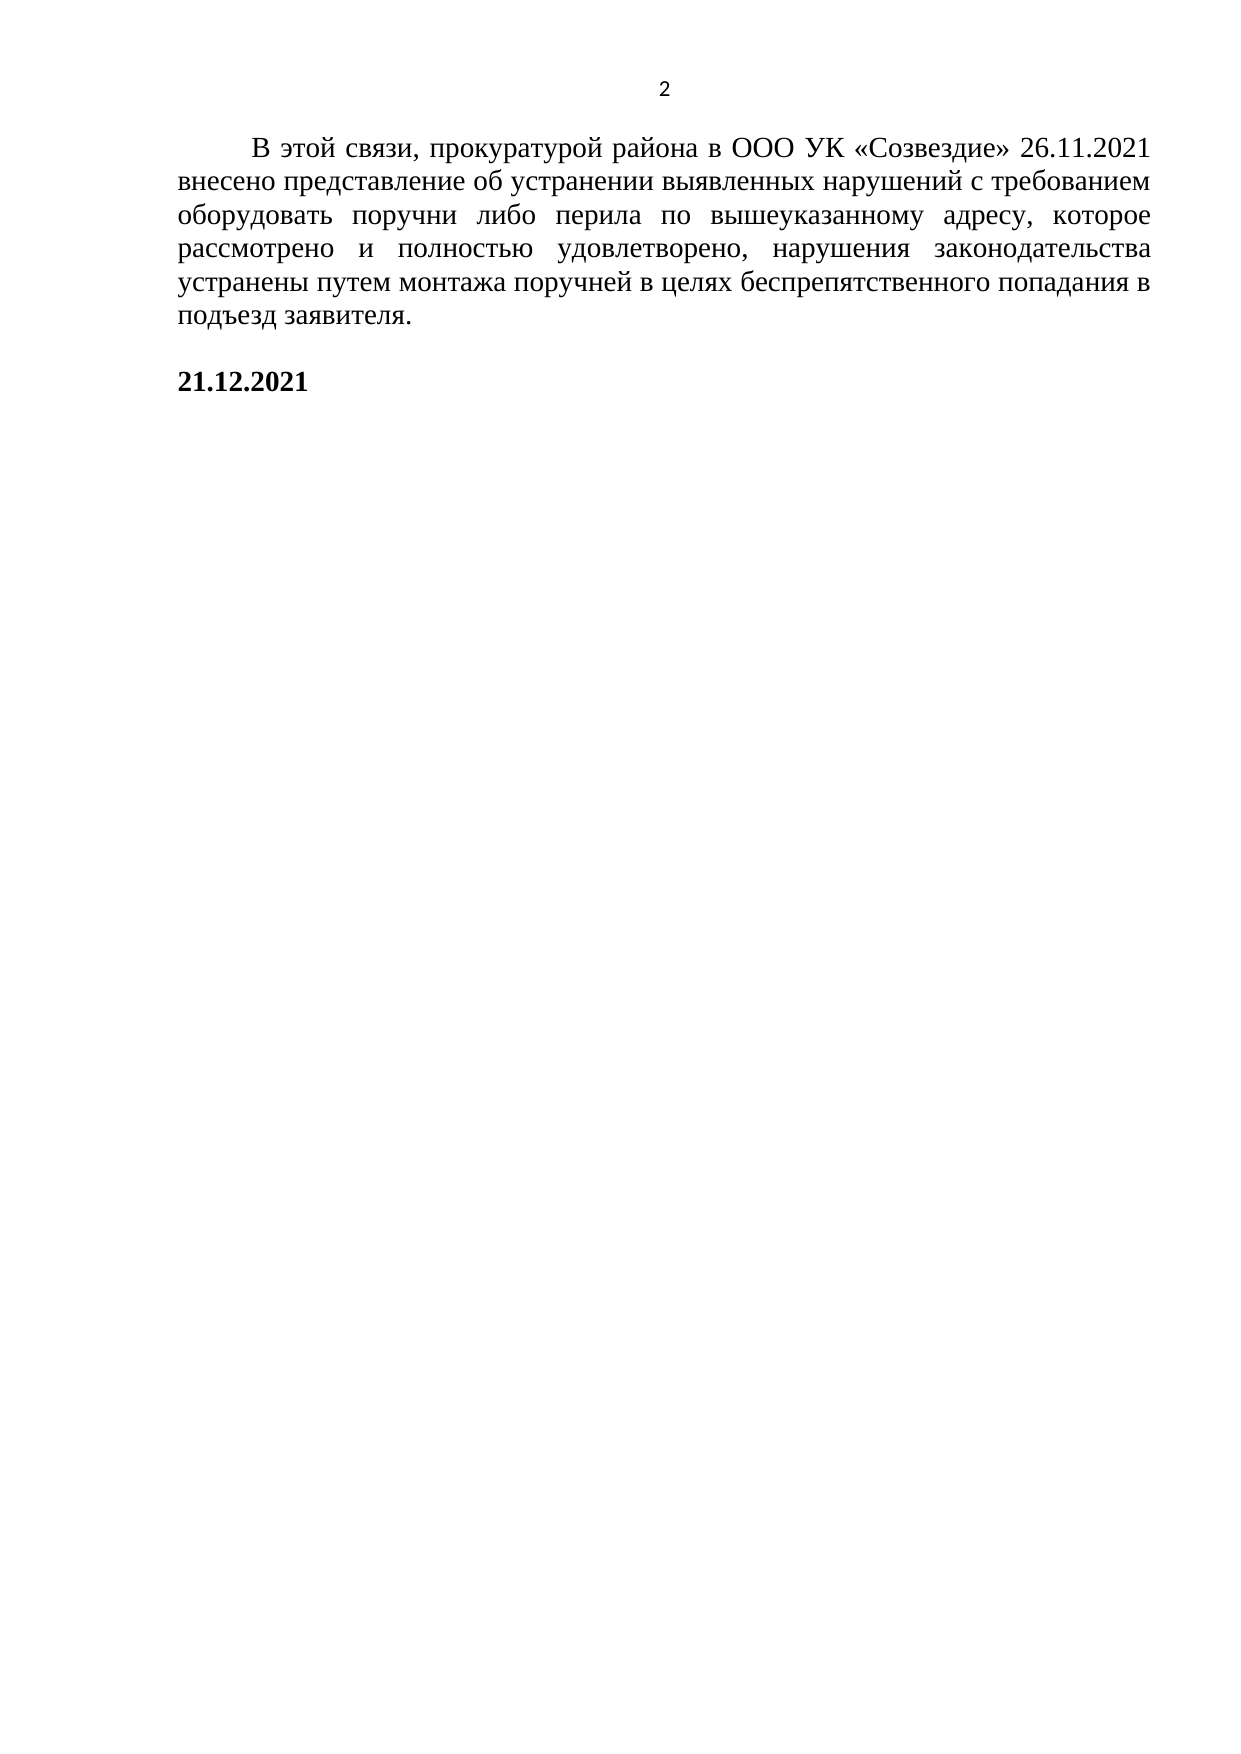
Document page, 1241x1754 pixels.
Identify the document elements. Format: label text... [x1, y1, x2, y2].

text 21.12.2021 [177, 364, 1152, 398]
text В этой связи, прокуратурой района в ООО УК «Созвездие» 26.11.2021 внесено представление об устранении выявленных нарушений с требованием оборудовать поручни либо перила по вышеуказанному адресу, которое рассмотрено и полностью удовлетворено, нарушения законодательства устранены путем монтажа поручней в целях беспрепятственного попадания в подъезд заявителя. [177, 130, 1152, 331]
